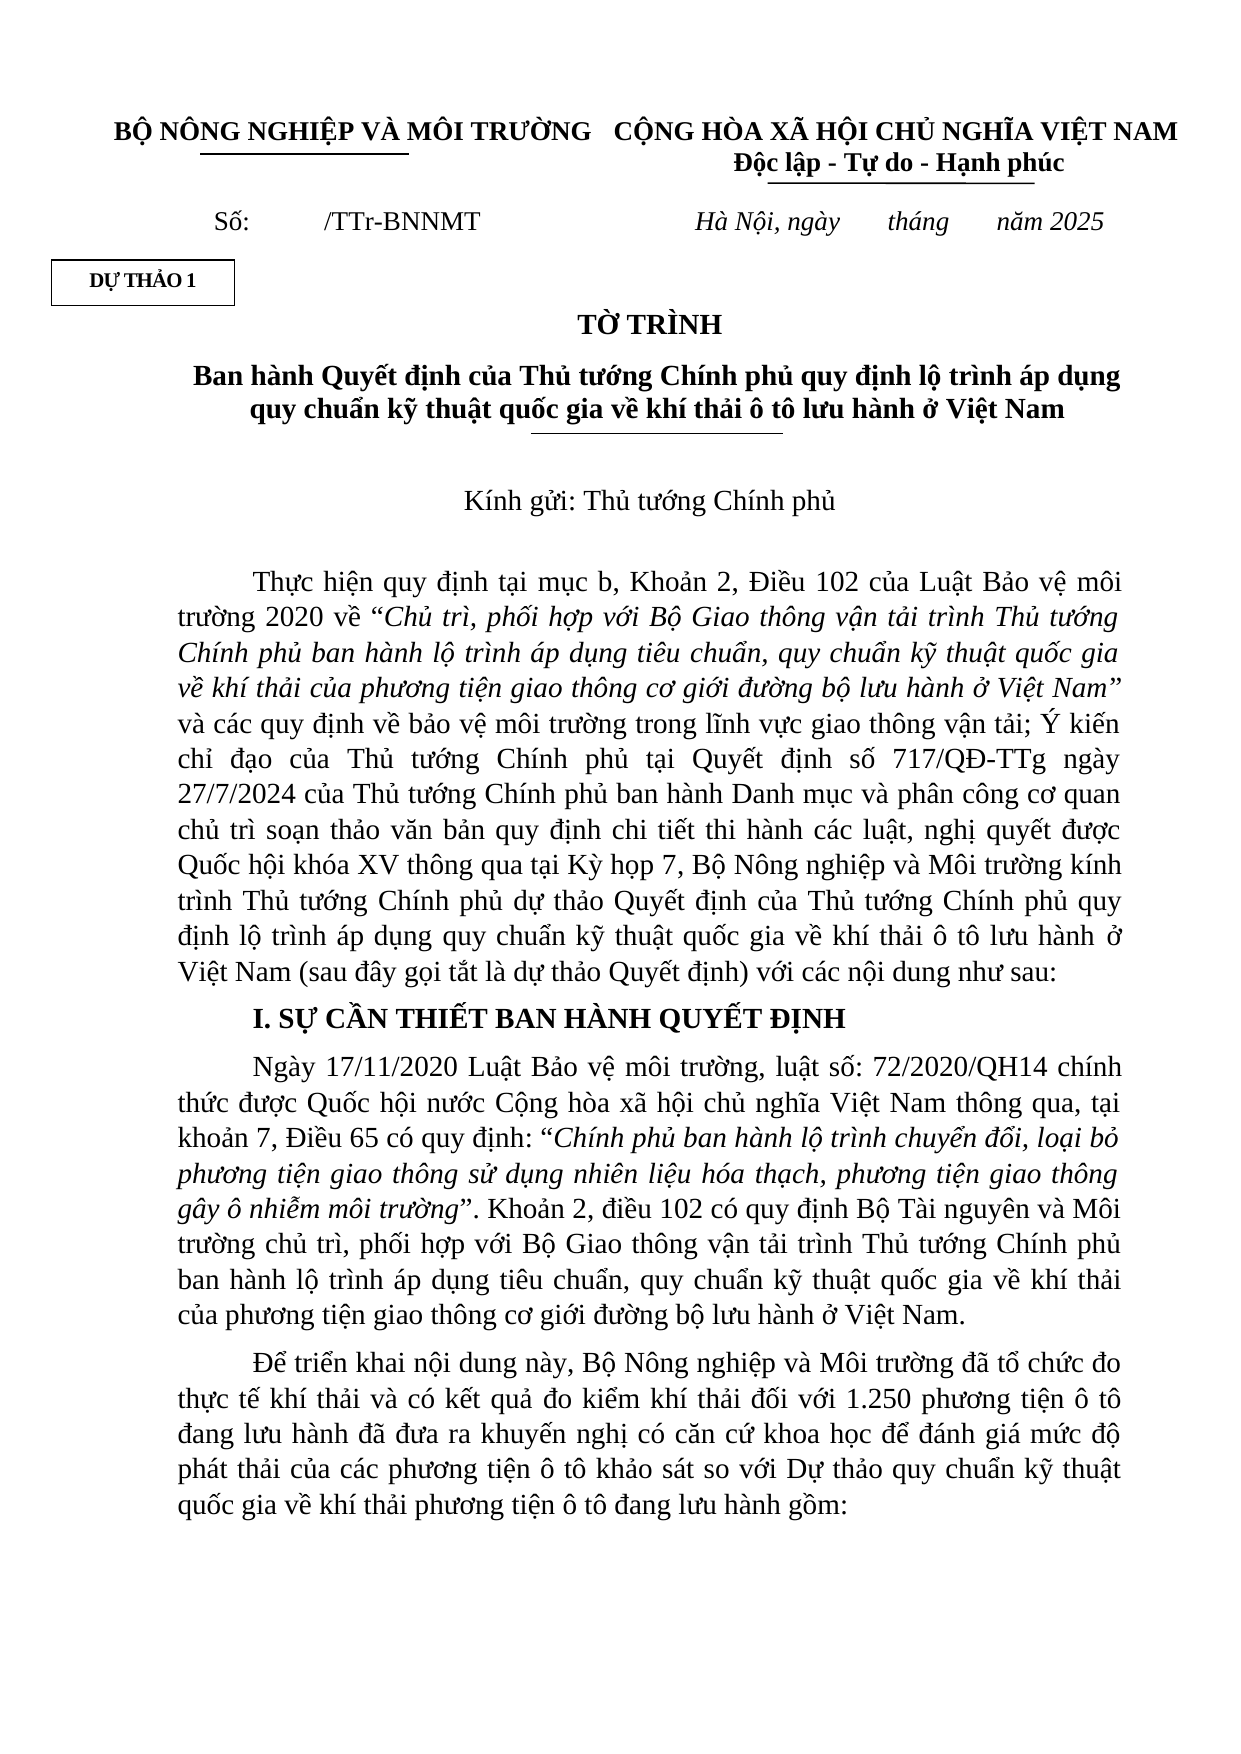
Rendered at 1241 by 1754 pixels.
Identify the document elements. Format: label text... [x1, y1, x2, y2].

table_cell Hà Nội, ngày tháng năm 2025 [605, 205, 1196, 270]
text Kính gửi: Thủ tướng Chính phủ [177, 483, 1122, 517]
text Thực hiện quy định tại mục b, Khoản 2, Điều 102 của Luật Bảo vệ môi trường 2020 về “Chủ trì, phối hợp với Bộ Giao thông vận tải trình Thủ tướng Chính phủ ban hành lộ trình áp dụng tiêu chuẩn, quy chuẩn kỹ thuật quốc gia về khí thải của phương tiện giao thông cơ giới đường bộ lưu hành ở Việt Nam” và các quy định về bảo vệ môi trường trong lĩnh vực giao thông vận tải; Ý kiến chỉ đạo của Thủ tướng Chính phủ tại Quyết định số 717/QĐ-TTg ngày 27/7/2024 của Thủ tướng Chính phủ ban hành Danh mục và phân công cơ quan chủ trì soạn thảo văn bản quy định chi tiết thi hành các luật, nghị quyết được Quốc hội khóa XV thông qua tại Kỳ họp 7, Bộ Nông nghiệp và Môi trường kính trình Thủ tướng Chính phủ dự thảo Quyết định của Thủ tướng Chính phủ quy định lộ trình áp dụng quy chuẩn kỹ thuật quốc gia về khí thải ô tô lưu hành ở Việt Nam (sau đây gọi tắt là dự thảo Quyết định) với các nội dung như sau: [177, 563, 1122, 988]
table_header BỘ NÔNG NGHIỆP VÀ MÔI TRƯỜNG [89, 115, 605, 205]
text Ngày 17/11/2020 Luật Bảo vệ môi trường, luật số: 72/2020/QH14 chính thức được Quốc hội nước Cộng hòa xã hội chủ nghĩa Việt Nam thông qua, tại khoản 7, Điều 65 có quy định: “Chính phủ ban hành lộ trình chuyển đổi, loại bỏ phương tiện giao thông sử dụng nhiên liệu hóa thạch, phương tiện giao thông gây ô nhiễm môi trường”. Khoản 2, điều 102 có quy định Bộ Tài nguyên và Môi trường chủ trì, phối hợp với Bộ Giao thông vận tải trình Thủ tướng Chính phủ ban hành lộ trình áp dụng tiêu chuẩn, quy chuẩn kỹ thuật quốc gia về khí thải của phương tiện giao thông cơ giới đường bộ lưu hành ở Việt Nam. [177, 1048, 1122, 1332]
table_cell Số: /TTr-BNNMT [89, 205, 605, 270]
text Ban hành Quyết định của Thủ tướng Chính phủ quy định lộ trình áp dụng quy chuẩn kỹ thuật quốc gia về khí thải ô tô lưu hành ở Việt Nam [162, 358, 1152, 425]
subtitle I. SỰ CẦN THIẾT BAN HÀNH QUYẾT ĐỊNH [177, 1001, 1122, 1036]
text Để triển khai nội dung này, Bộ Nông nghiệp và Môi trường đã tổ chức đo thực tế khí thải và có kết quả đo kiểm khí thải đối với 1.250 phương tiện ô tô đang lưu hành đã đưa ra khuyến nghị có căn cứ khoa học để đánh giá mức độ phát thải của các phương tiện ô tô khảo sát so với Dự thảo quy chuẩn kỹ thuật quốc gia về khí thải phương tiện ô tô đang lưu hành gồm: [177, 1344, 1122, 1521]
text TỜ TRÌNH [177, 307, 1122, 341]
table_header CỘNG HÒA XÃ HỘI CHỦ NGHĨA VIỆT NAM Độc lập - Tự do - Hạnh phúc [605, 115, 1196, 205]
